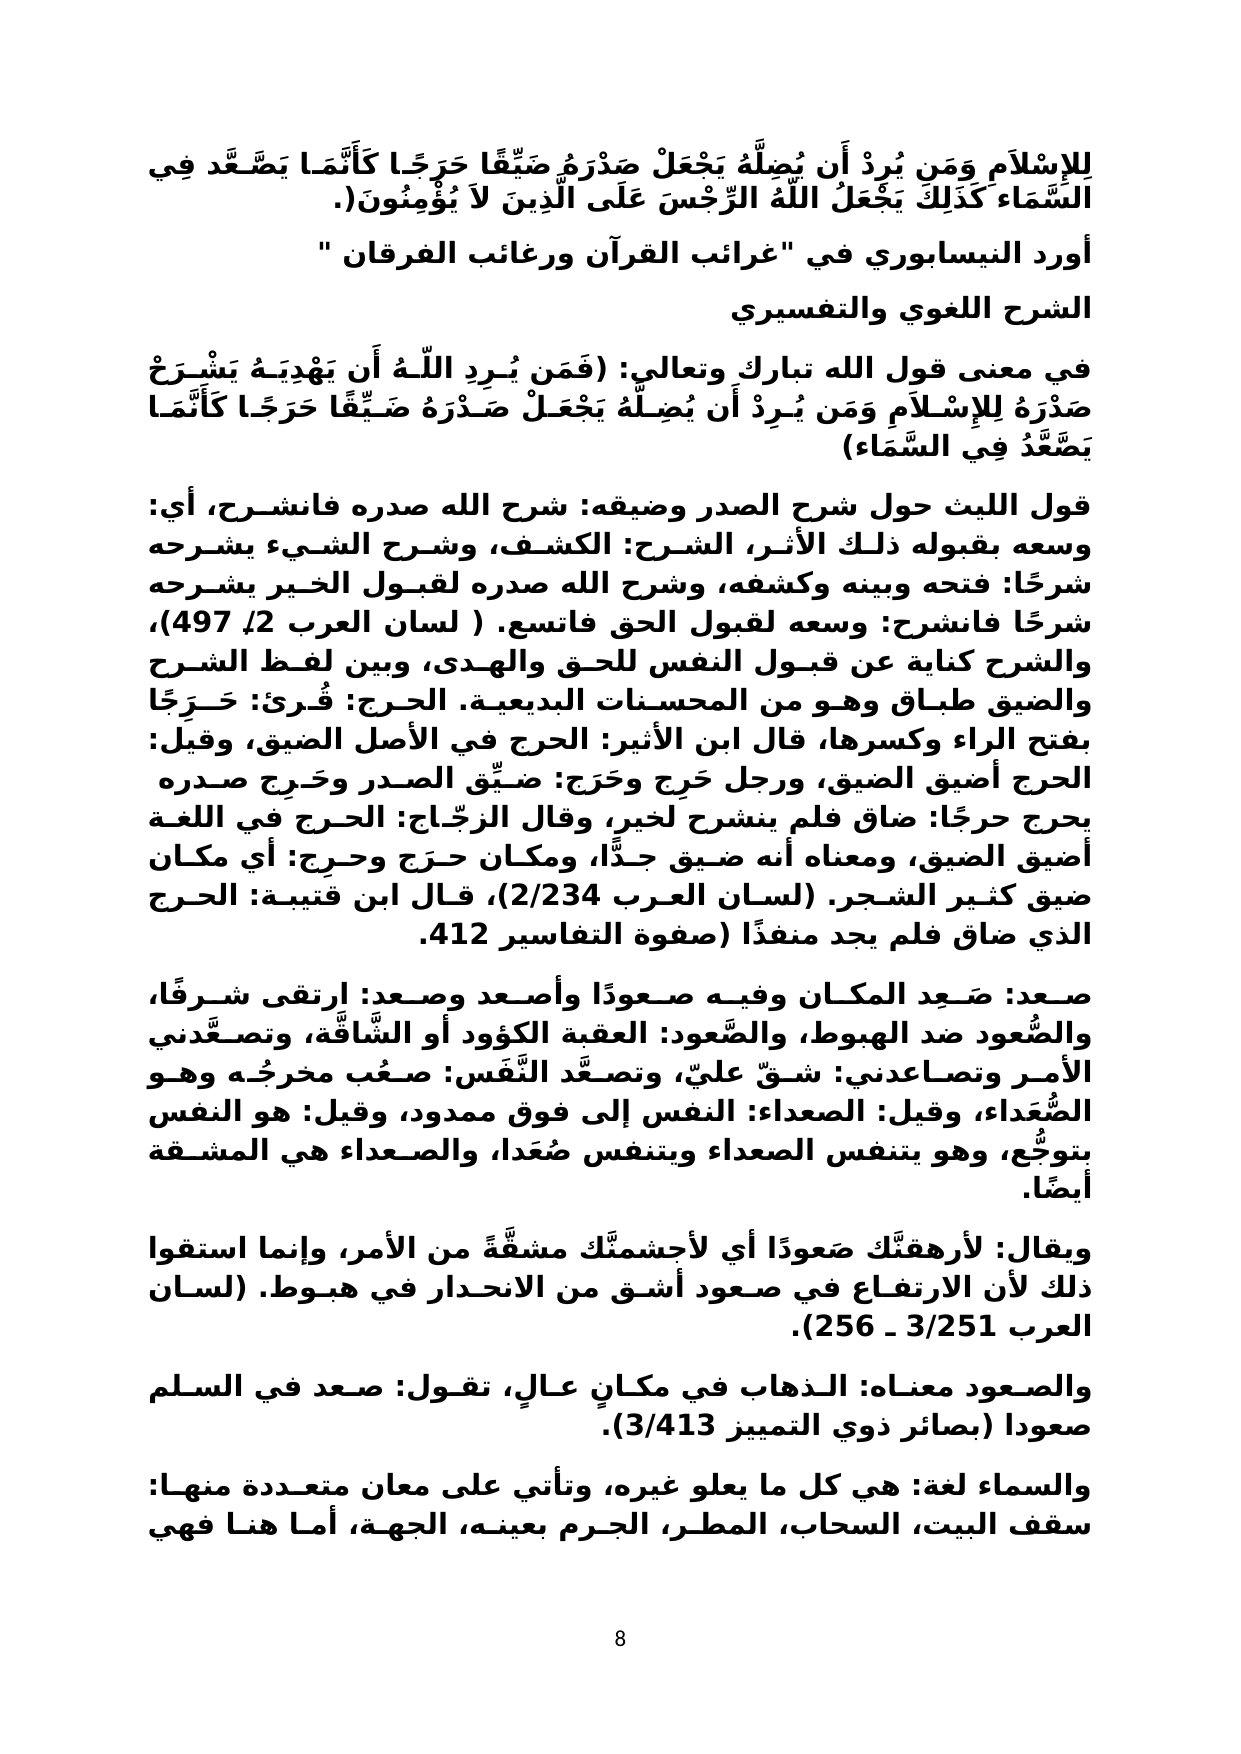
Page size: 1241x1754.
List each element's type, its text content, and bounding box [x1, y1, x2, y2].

text والصعود معناه: الذهاب في مكانٍ عالٍ، تقول: صعد في السلم صعودا (بصائر ذوي التمييز 3/413). [148, 1369, 1093, 1442]
text الشرح اللغوي والتفسيري [148, 291, 1093, 325]
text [148, 148, 1093, 216]
text في معنى قول الله تبارك وتعالى: (فَمَن يُرِدِ اللّهُ أَن يَهْدِيَهُ يَشْرَحْ صَدْرَهُ لِلإِسْلاَمِ وَمَن يُرِدْ أَن يُضِلَّهُ يَجْعَلْ صَدْرَهُ ضَيِّقًا حَرَجًا كَأَنَّمَا يَصَّعَّدُ فِي السَّمَاء) [148, 351, 1093, 463]
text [148, 1468, 1093, 1541]
text أورد النيسابوري في "غرائب القرآن ورغائب الفرقان " [148, 236, 1093, 270]
text ويقال: لأرهقنَّك صَعودًا أي لأجشمنَّك مشقَّةً من الأمر، وإنما استقوا ذلك لأن الارتفاع في صعود أشق من الانحدار في هبوط. (لسان العرب 3/251 ـ 256). [148, 1232, 1093, 1343]
text قول الليث حول شرح الصدر وضيقه: شرح الله صدره فانشرح، أي: وسعه بقبوله ذلك الأثر، الشرح: الكشف، وشرح الشيء يشرحه شرحًا: فتحه وبينه وكشفه، وشرح الله صدره لقبول الخير يشرحه شرحًا فانشرح: وسعه لقبول الحق فاتسع. ( لسان العرب 2/ 497)، والشرح كناية عن قبول النفس للحق والهدى، وبين لفظ الشرح والضيق طباق وهو من المحسنات البديعية. الحرج: قُرئ: حَـرَِجًا بفتح الراء وكسرها، قال ابن الأثير: الحرج في الأصل الضيق، وقيل: الحرج أضيق الضيق، ورجل حَرِج وحَرَج: ضيِّق الصدر وحَرِج صدره يحرج حرجًا: ضاق فلم ينشرح لخير، وقال الزجّاج: الحرج في اللغة أضيق الضيق، ومعناه أنه ضيق جدًّا، ومكان حرَج وحرِج: أي مكان ضيق كثير الشجر. (لسان العرب 2/234)، قال ابن قتيبة: الحرج الذي ضاق فلم يجد منفذًا (صفوة التفاسير 412. [148, 489, 1093, 951]
text صعد: صَعِد المكان وفيه صعودًا وأصعد وصعد: ارتقى شرفًا، والصُّعود ضد الهبوط، والصَّعود: العقبة الكؤود أو الشَّاقَّة، وتصعَّدني الأمر وتصاعدني: شقّ عليّ، وتصعَّد النَّفَس: صعُب مخرجُه وهو الصُّعَداء، وقيل: الصعداء: النفس إلى فوق ممدود، وقيل: هو النفس بتوجُّع، وهو يتنفس الصعداء ويتنفس صُعَدا، والصعداء هي المشقة أيضًا. [148, 977, 1093, 1206]
